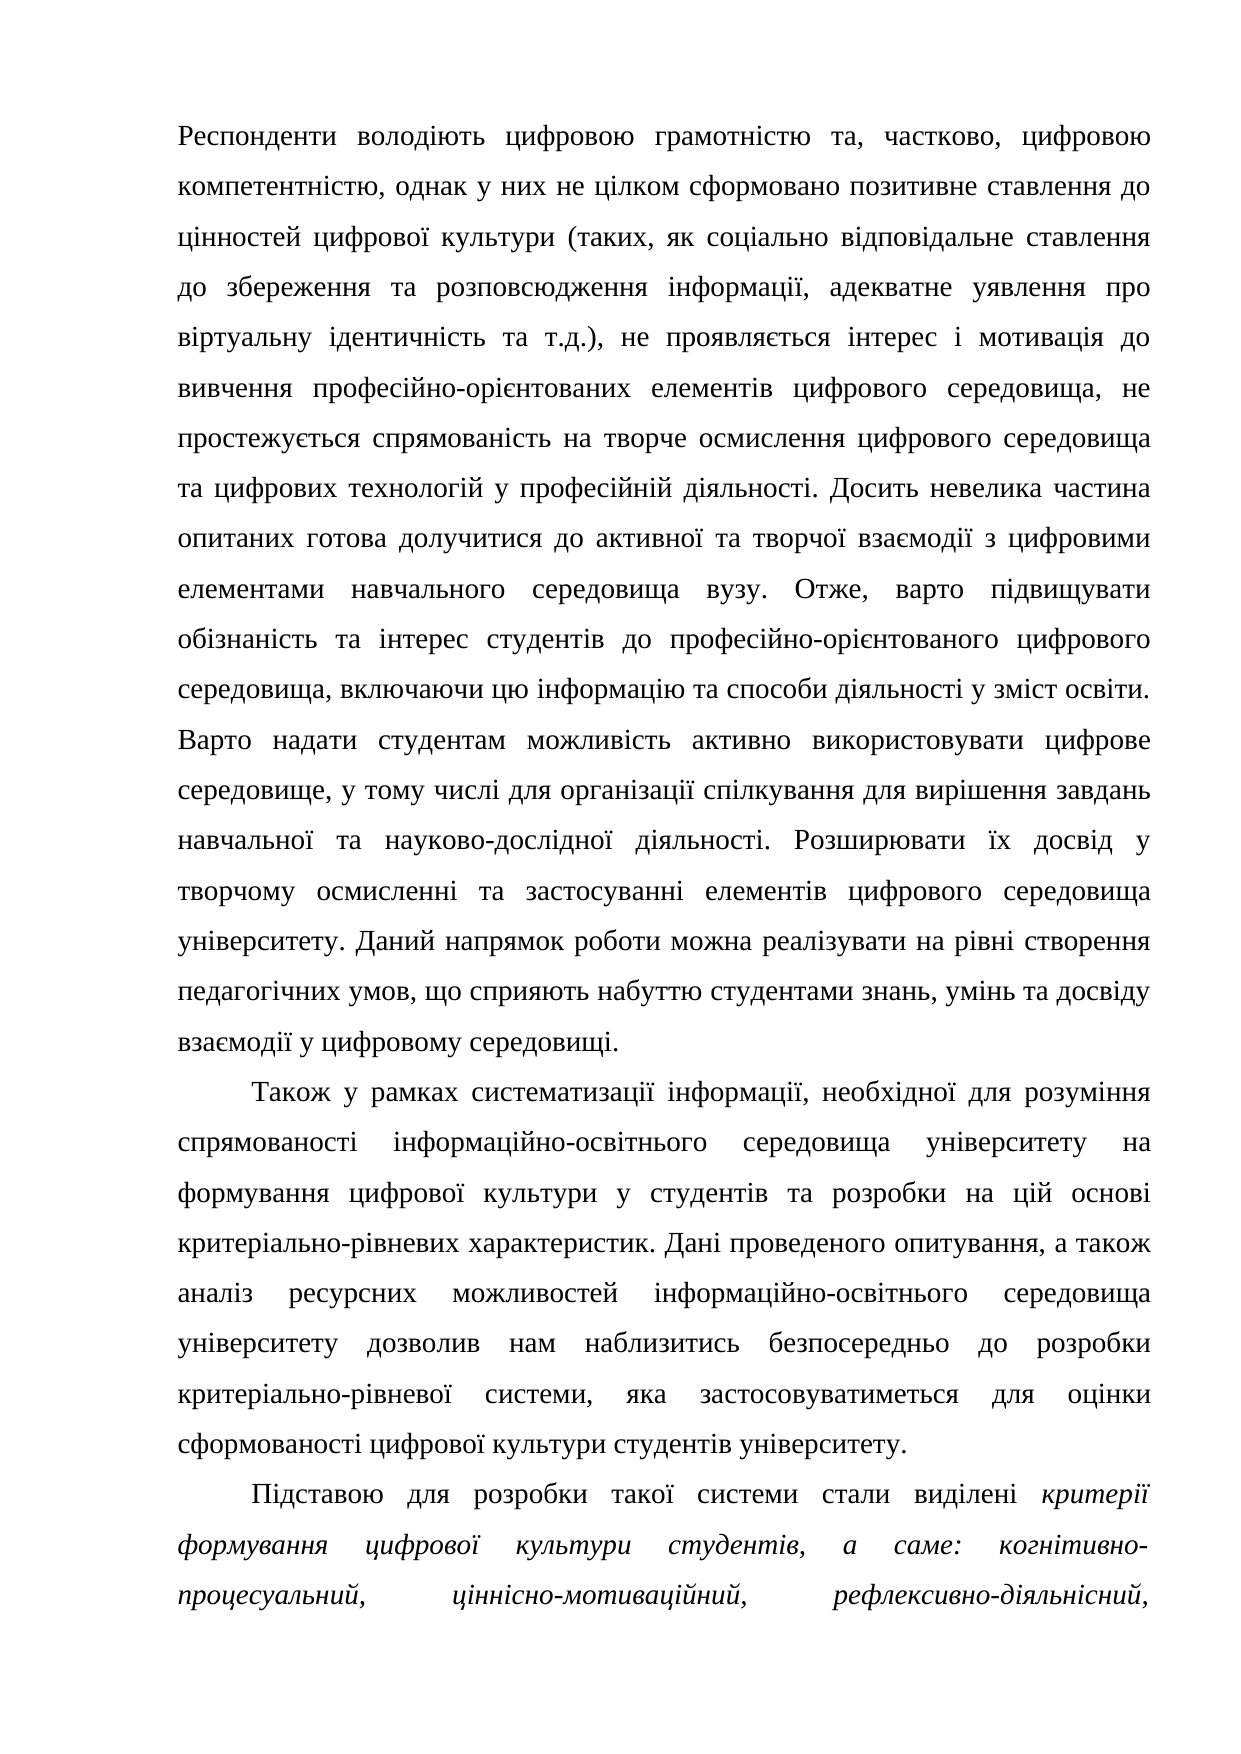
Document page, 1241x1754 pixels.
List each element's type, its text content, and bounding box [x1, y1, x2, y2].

text Також у рамках систематизації інформації, необхідної для розуміння спрямованості інформаційно-освітнього середовища університету на формування цифрової культури у студентів та розробки на цій основі критеріально-рівневих характеристик. Дані проведеного опитування, а також аналіз ресурсних можливостей інформаційно-освітнього середовища університету дозволив нам наблизитись безпосередньо до розробки критеріально-рівневої системи, яка застосовуватиметься для оцінки сформованості цифрової культури студентів університету. [177, 1074, 1152, 1460]
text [177, 118, 1152, 1057]
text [177, 1477, 1152, 1611]
